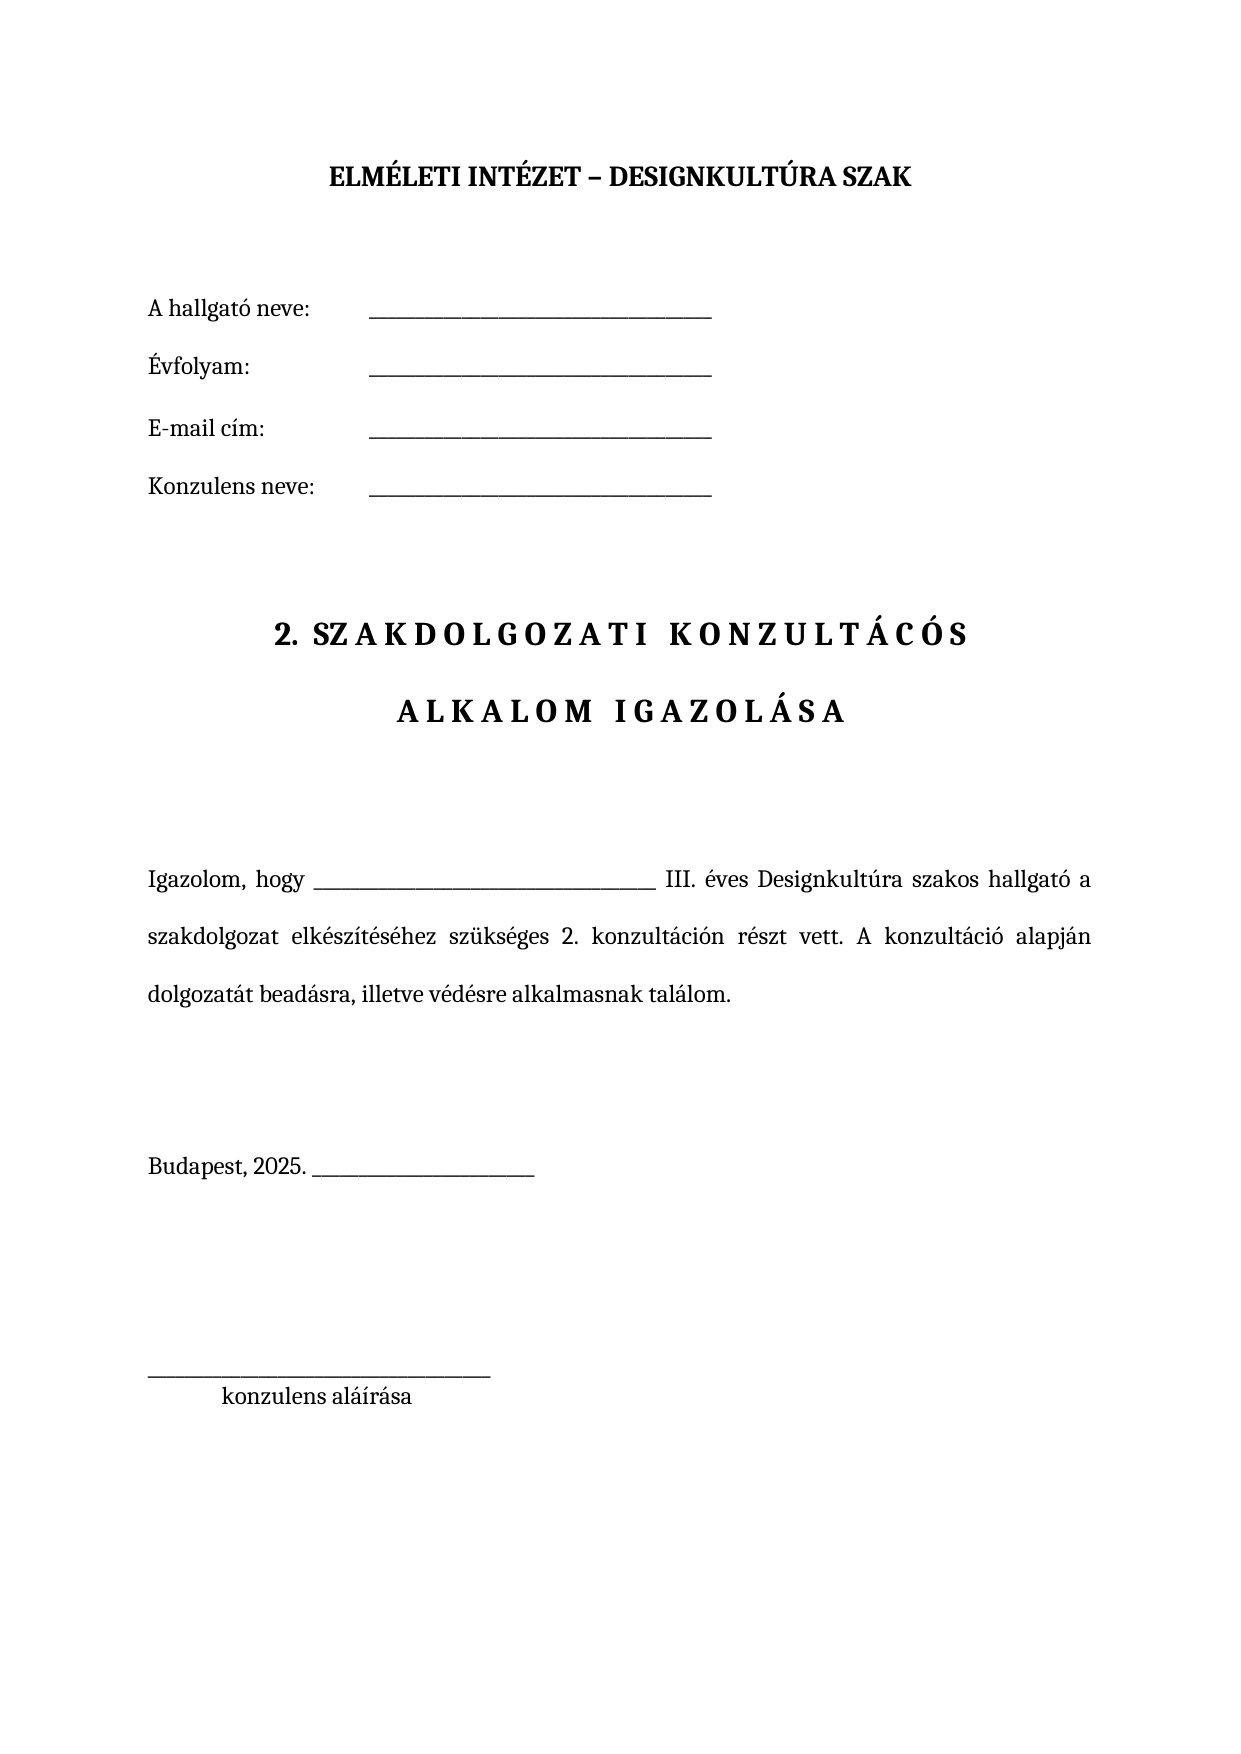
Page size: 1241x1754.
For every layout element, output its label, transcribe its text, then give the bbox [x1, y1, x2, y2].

text Igazolom, hogy _____________________________________ III. éves Designkultúra szakos hallgató a szakdolgozat elkészítéséhez szükséges 2. konzultáción részt vett. A konzultáció alapján dolgozatát beadásra, illetve védésre alkalmasnak találom. [148, 864, 1092, 1008]
text Évfolyam: _____________________________________ [148, 352, 1092, 381]
text A L K A L O M I G A Z O L Á S A [148, 692, 1092, 730]
text Budapest, 2025. ________________________ [148, 1152, 1092, 1181]
text Konzulens neve: _____________________________________ [148, 472, 1092, 500]
text 2. SZ A K D O L G O Z A T I K O N Z U L T Á C Ó S [148, 615, 1092, 654]
text _____________________________________ [148, 1353, 1092, 1382]
text E-mail cím: _____________________________________ [148, 414, 1092, 443]
text ELMÉLETI INTÉZET – DesignKULTÚRA szak [148, 160, 1092, 194]
text A hallgató neve: _____________________________________ [148, 294, 1092, 323]
text konzulens aláírása [148, 1382, 1092, 1411]
